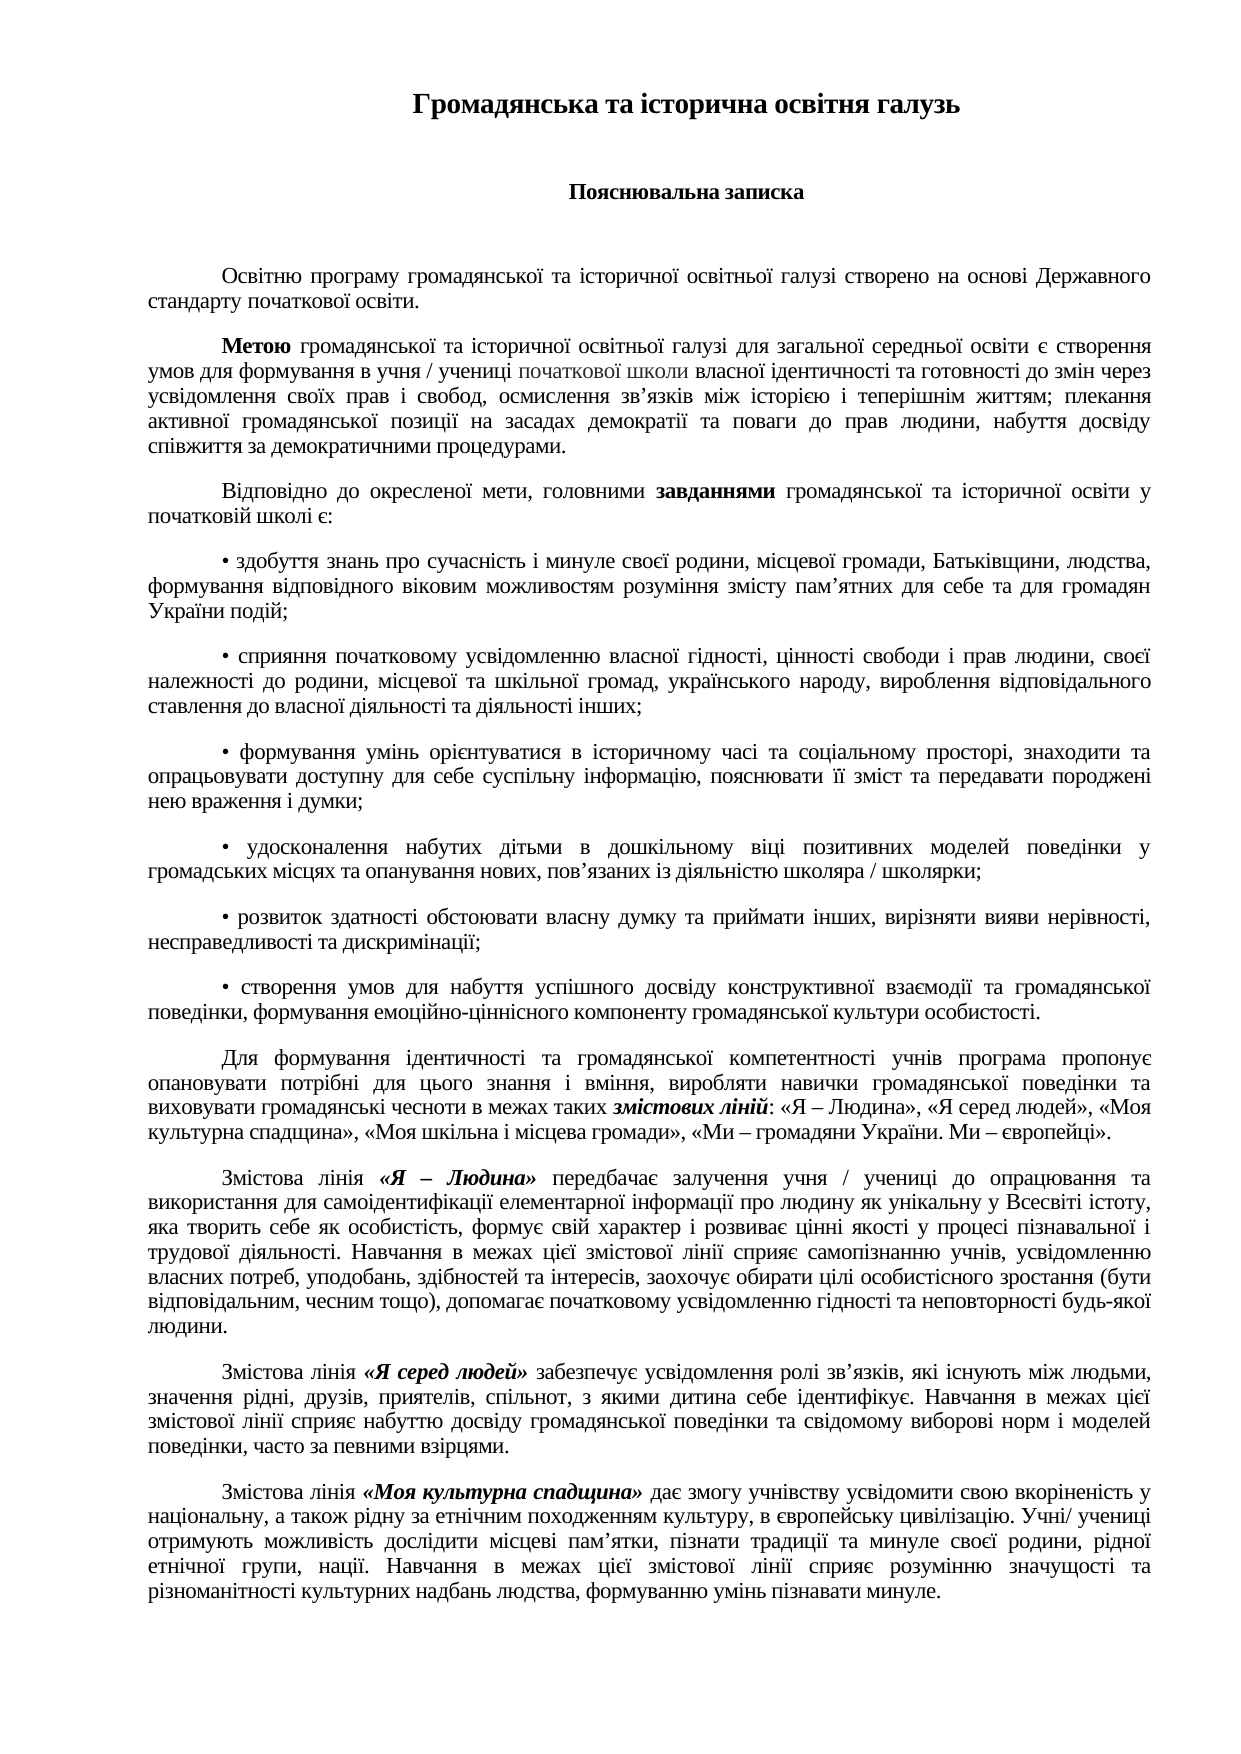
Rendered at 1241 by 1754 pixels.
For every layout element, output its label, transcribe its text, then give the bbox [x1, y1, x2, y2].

text • формування умінь орієнтуватися в історичному часі та соціальному просторі, знаходити та опрацьовувати доступну для себе суспільну інформацію, пояснювати її зміст та передавати породжені нею враження і думки; [148, 739, 1152, 814]
text Освітню програму громадянської та історичної освітньої галузі створено на основі Державного стандарту початкової освіти. [148, 264, 1152, 313]
text Відповідно до окресленої мети, головними завданнями громадянської та історичної освіти у початковій школі є: [148, 479, 1152, 528]
text Змістова лінія «Я серед людей» забезпечує усвідомлення ролі зв’язків, які існують між людьми, значення рідні, друзів, приятелів, спільнот, з якими дитина себе ідентифікує. Навчання в межах цієї змістової лінії сприяє набуттю досвіду громадянської поведінки та свідомому виборові норм і моделей поведінки, часто за певними взірцями. [148, 1359, 1152, 1459]
text Змістова лінія «Моя культурна спадщина» дає змогу учнівству усвідомити свою вкоріненість у національну, а також рідну за етнічним походженням культуру, в європейську цивілізацію. Учні/ учениці отримують можливість дослідити місцеві пам’ятки, пізнати традиції та минуле своєї родини, рідної етнічної групи, нації. Навчання в межах цієї змістової лінії сприяє розумінню значущості та різноманітності культурних надбань людства, формуванню умінь пізнавати минуле. [148, 1479, 1152, 1603]
text Метою громадянської та історичної освітньої галузі для загальної середньої освіти є створення умов для формування в учня / учениці початкової школи власної ідентичності та готовності до змін через усвідомлення своїх прав і свобод, осмислення зв’язків між історією і теперішнім життям; плекання активної громадянської позиції на засадах демократії та поваги до прав людини, набуття досвіду співжиття за демократичними процедурами. [148, 334, 1152, 458]
text • здобуття знань про сучасність і минуле своєї родини, місцевої громади, Батьківщини, людства, формування відповідного віковим можливостям розуміння змісту пам’ятних для себе та для громадян України подій; [148, 549, 1152, 623]
text Змістова лінія «Я – Людина» передбачає залучення учня / учениці до опрацювання та використання для самоідентифікації елементарної інформації про людину як унікальну у Всесвіті істоту, яка творить себе як особистість, формує свій характер і розвиває цінні якості у процесі пізнавальної і трудової діяльності. Навчання в межах цієї змістової лінії сприяє самопізнанню учнів, усвідомленню власних потреб, уподобань, здібностей та інтересів, заохочує обирати цілі особистісного зростання (бути відповідальним, чесним тощо), допомагає початковому усвідомленню гідності та неповторності будь-якої людини. [148, 1165, 1152, 1339]
text Для формування ідентичності та громадянської компетентності учнів програма пропонує опановувати потрібні для цього знання і вміння, виробляти навички громадянської поведінки та виховувати громадянські чесноти в межах таких змістових ліній: «Я – Людина», «Я серед людей», «Моя культурна спадщина», «Моя шкільна і місцева громади», «Ми – громадяни України. Ми – європейці». [148, 1045, 1152, 1144]
text • удосконалення набутих дітьми в дошкільному віці позитивних моделей поведінки у громадських місцях та опанування нових, пов’язаних із діяльністю школяра / школярки; [148, 834, 1152, 884]
text Громадянська та історична освітня галузь [148, 88, 1152, 120]
text Пояснювальна записка [148, 179, 1152, 204]
text • сприяння початковому усвідомленню власної гідності, цінності свободи і прав людини, своєї належності до родини, місцевої та шкільної громад, українського народу, вироблення відповідального ставлення до власної діяльності та діяльності інших; [148, 644, 1152, 718]
text • розвиток здатності обстоювати власну думку та приймати інших, вирізняти вияви нерівності, несправедливості та дискримінації; [148, 905, 1152, 954]
text • створення умов для набуття успішного досвіду конструктивної взаємодії та громадянської поведінки, формування емоційно-ціннісного компоненту громадянської культури особистості. [148, 975, 1152, 1024]
